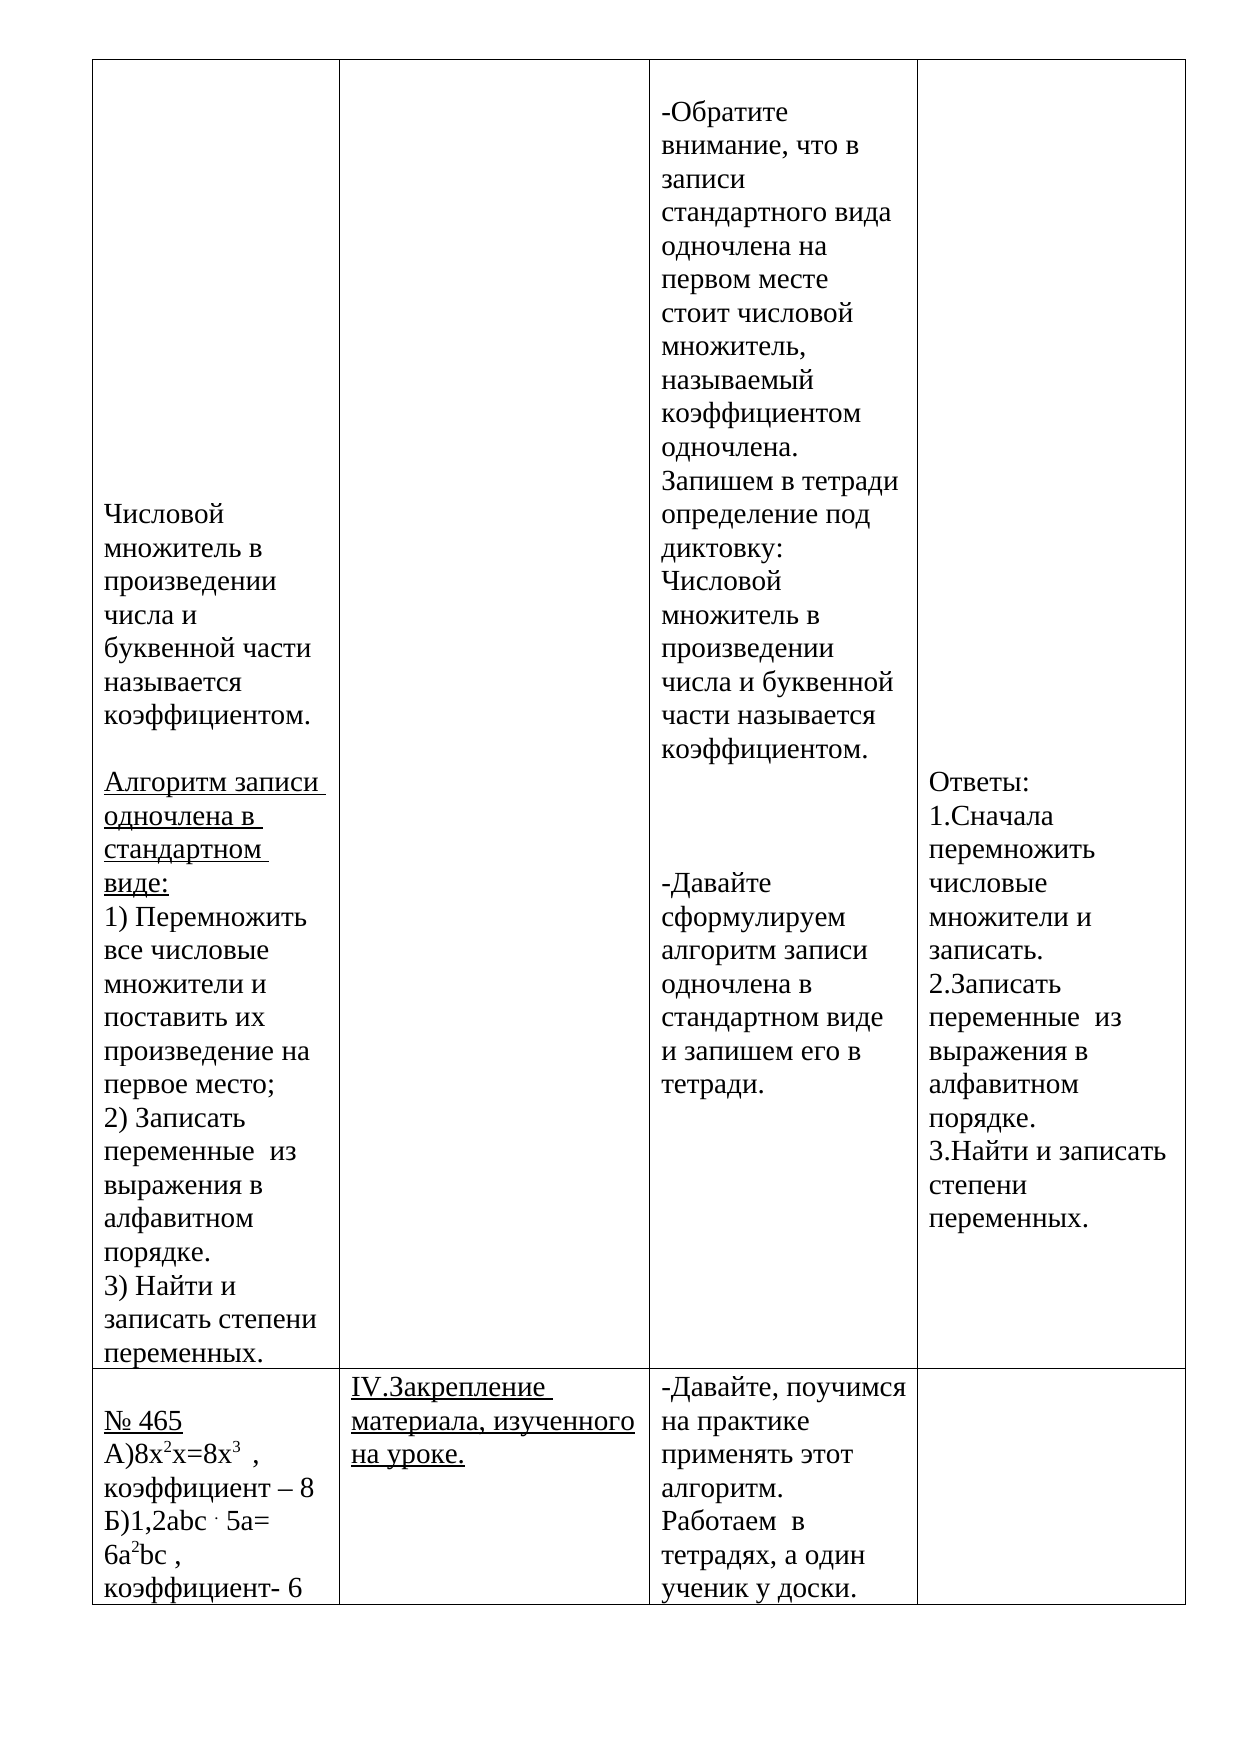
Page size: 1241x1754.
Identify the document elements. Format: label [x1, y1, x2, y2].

table_cell [650, 60, 917, 1368]
table_cell [93, 1369, 339, 1604]
table_cell [918, 1369, 1185, 1604]
table_cell [340, 60, 649, 1368]
table_cell [650, 1369, 917, 1604]
table_cell [918, 60, 1185, 1368]
table_cell [340, 1369, 649, 1604]
table_cell [93, 60, 339, 1368]
